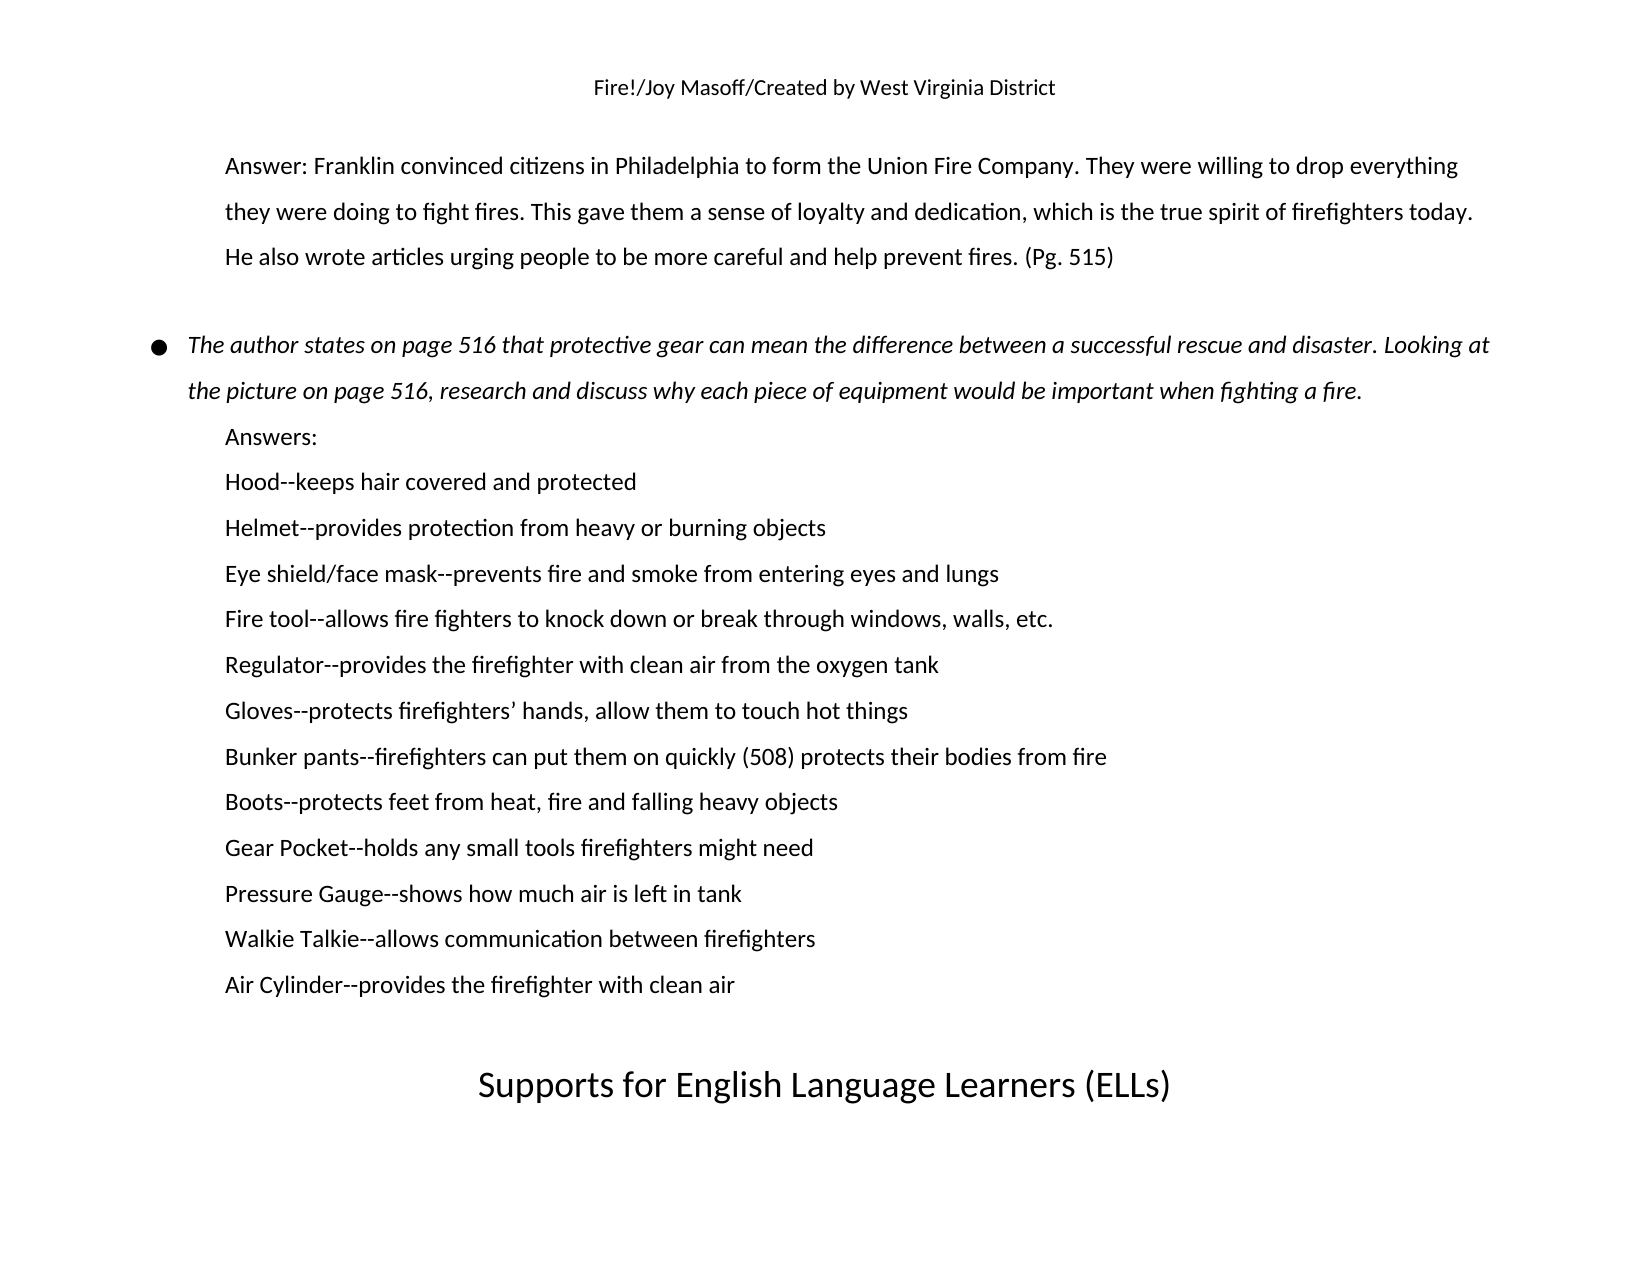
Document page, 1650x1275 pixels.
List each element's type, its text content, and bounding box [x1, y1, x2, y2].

text Helmet--provides protection from heavy or burning objects [150, 512, 1500, 543]
text Walkie Talkie--allows communication between firefighters [150, 924, 1500, 954]
text Boots--protects feet from heat, fire and falling heavy objects [150, 786, 1500, 817]
text Eye shield/face mask--prevents fire and smoke from entering eyes and lungs [150, 558, 1500, 588]
text Answer: Franklin convinced citizens in Philadelphia to form the Union Fire Company. They were willing to drop everything they were doing to fight fires. This gave them a sense of loyalty and dedication, which is the true spirit of firefighters today. He also wrote articles urging people to be more careful and help prevent fires. (Pg. 515) [225, 150, 1500, 272]
text Hood--keeps hair covered and protected [150, 466, 1500, 497]
text Bunker pants--firefighters can put them on quickly (508) protects their bodies from fire [150, 741, 1500, 771]
text Supports for English Language Learners (ELLs) [150, 1061, 1500, 1107]
text Gear Pocket--holds any small tools firefighters might need [150, 832, 1500, 863]
list The author states on page 516 that protective gear can mean the difference between a successful rescue and disaster. Looking at the picture on page 516, research and discuss why each piece of equipment would be important when fighting a fire. [150, 329, 1500, 405]
text Fire tool--allows fire fighters to knock down or break through windows, walls, etc. [150, 603, 1500, 634]
text Gloves--protects firefighters’ hands, allow them to touch hot things [150, 695, 1500, 726]
text Air Cylinder--provides the firefighter with clean air [150, 969, 1500, 1000]
text Pressure Gauge--shows how much air is left in tank [150, 878, 1500, 908]
text Answers: [150, 421, 1500, 451]
text Regulator--provides the firefighter with clean air from the oxygen tank [150, 649, 1500, 680]
